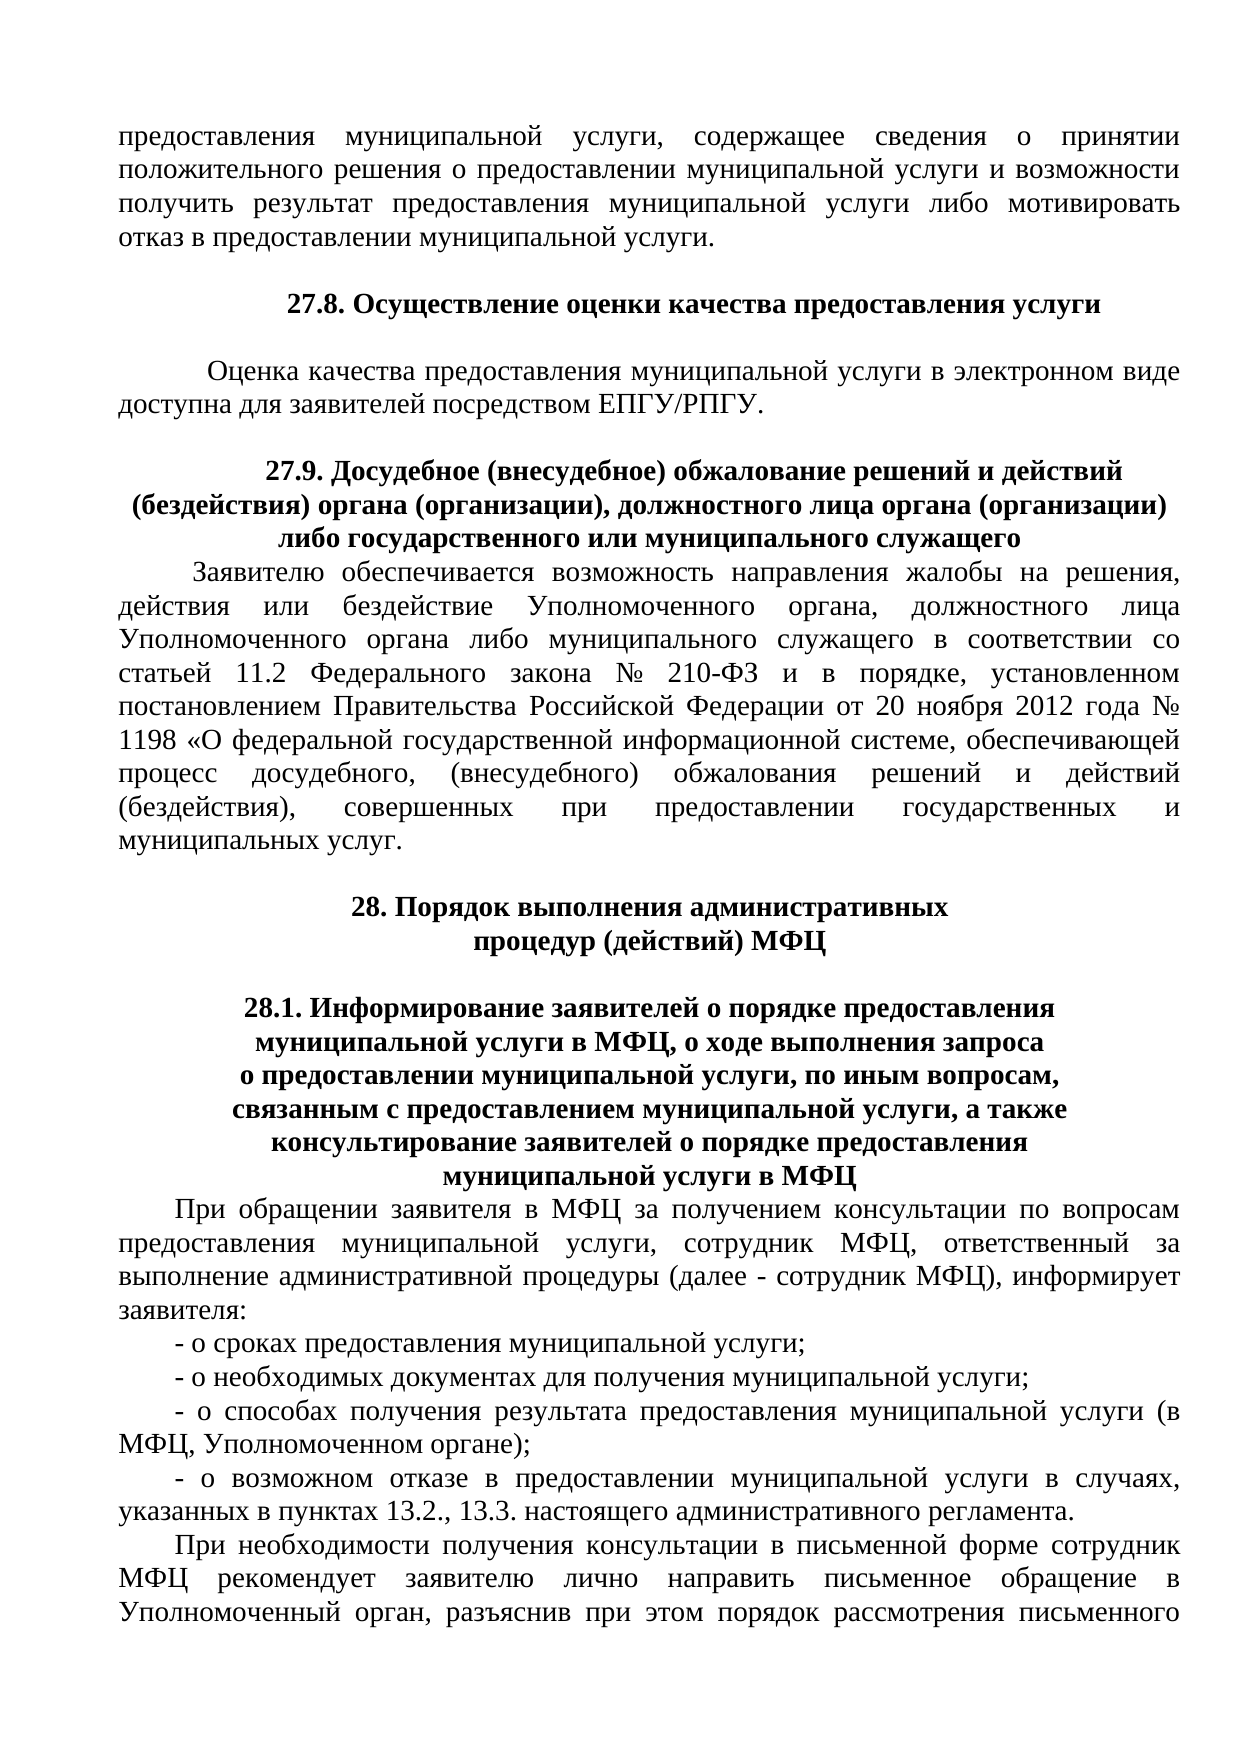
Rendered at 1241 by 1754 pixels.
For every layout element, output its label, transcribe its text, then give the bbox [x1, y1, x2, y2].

text 27.8. Осуществление оценки качества предоставления услуги [118, 286, 1181, 319]
text муниципальной услуги в МФЦ [118, 1158, 1181, 1191]
text 28.1. Информирование заявителей о порядке предоставления [118, 990, 1181, 1024]
text связанным с предоставлением муниципальной услуги, а также [118, 1091, 1181, 1124]
text процедур (действий) МФЦ [118, 923, 1181, 957]
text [118, 118, 1181, 252]
text Заявителю обеспечивается возможность направления жалобы на решения, действия или бездействие Уполномоченного органа, должностного лица Уполномоченного органа либо муниципального служащего в соответствии со статьей 11.2 Федерального закона № 210-ФЗ и в порядке, установленном постановлением Правительства Российской Федерации от 20 ноября 2012 года № 1198 «О федеральной государственной информационной системе, обеспечивающей процесс досудебного, (внесудебного) обжалования решений и действий (бездействия), совершенных при предоставлении государственных и муниципальных услуг. [118, 554, 1181, 856]
text муниципальной услуги в МФЦ, о ходе выполнения запроса [118, 1024, 1181, 1057]
text - о возможном отказе в предоставлении муниципальной услуги в случаях, указанных в пунктах 13.2., 13.3. настоящего административного регламента. [118, 1460, 1181, 1527]
text Оценка качества предоставления муниципальной услуги в электронном виде доступна для заявителей посредством ЕПГУ/РПГУ. [118, 353, 1181, 420]
text консультирование заявителей о порядке предоставления [118, 1124, 1181, 1158]
text 28. Порядок выполнения административных [118, 889, 1181, 923]
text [118, 1527, 1181, 1627]
text 27.9. Досудебное (внесудебное) обжалование решений и действий (бездействия) органа (организации), должностного лица органа (организации) либо государственного или муниципального служащего [118, 453, 1181, 554]
text - о сроках предоставления муниципальной услуги; [118, 1326, 1181, 1359]
text При обращении заявителя в МФЦ за получением консультации по вопросам предоставления муниципальной услуги, сотрудник МФЦ, ответственный за выполнение административной процедуры (далее - сотрудник МФЦ), информирует заявителя: [118, 1191, 1181, 1326]
text - о необходимых документах для получения муниципальной услуги; [118, 1359, 1181, 1393]
text - о способах получения результата предоставления муниципальной услуги (в МФЦ, Уполномоченном органе); [118, 1393, 1181, 1460]
text о предоставлении муниципальной услуги, по иным вопросам, [118, 1057, 1181, 1091]
